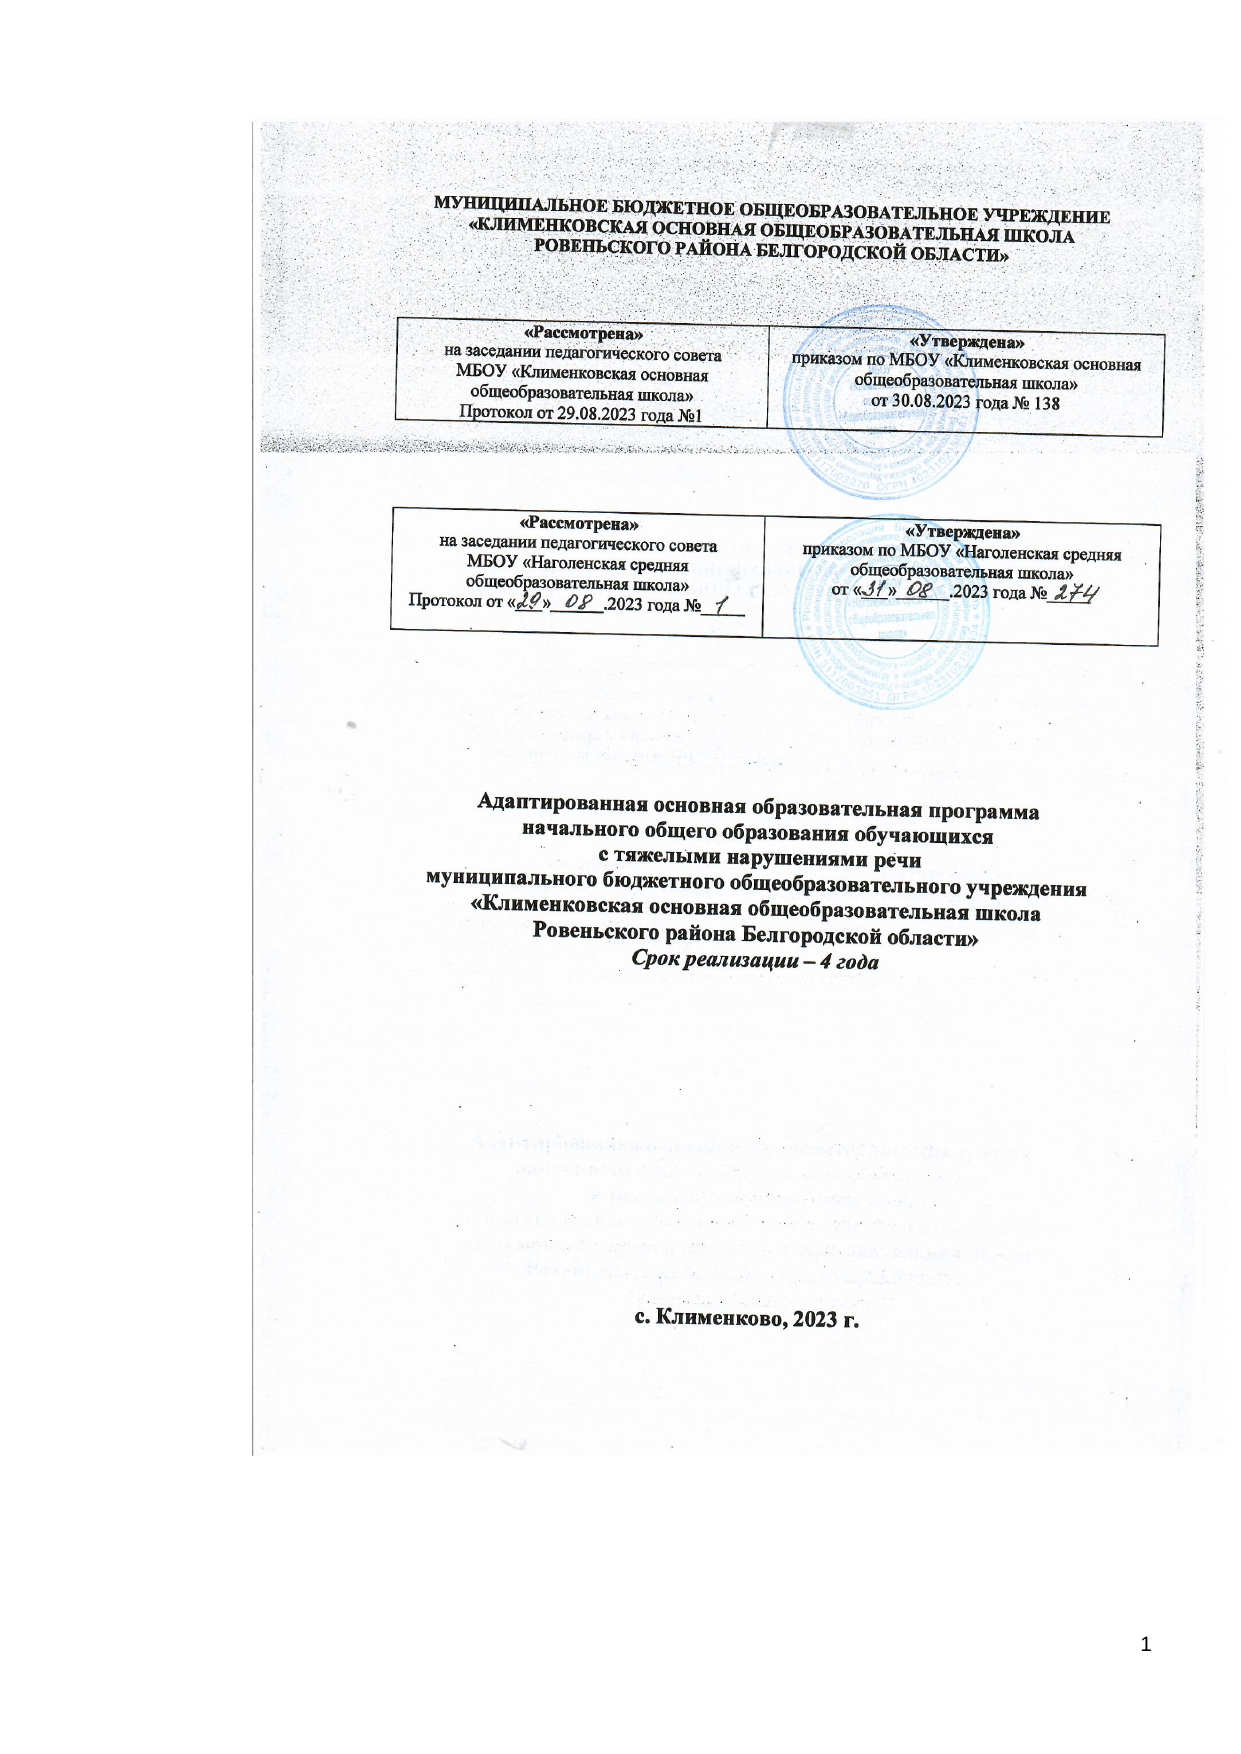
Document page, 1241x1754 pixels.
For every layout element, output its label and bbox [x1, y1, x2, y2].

picture [252, 118, 1226, 1456]
